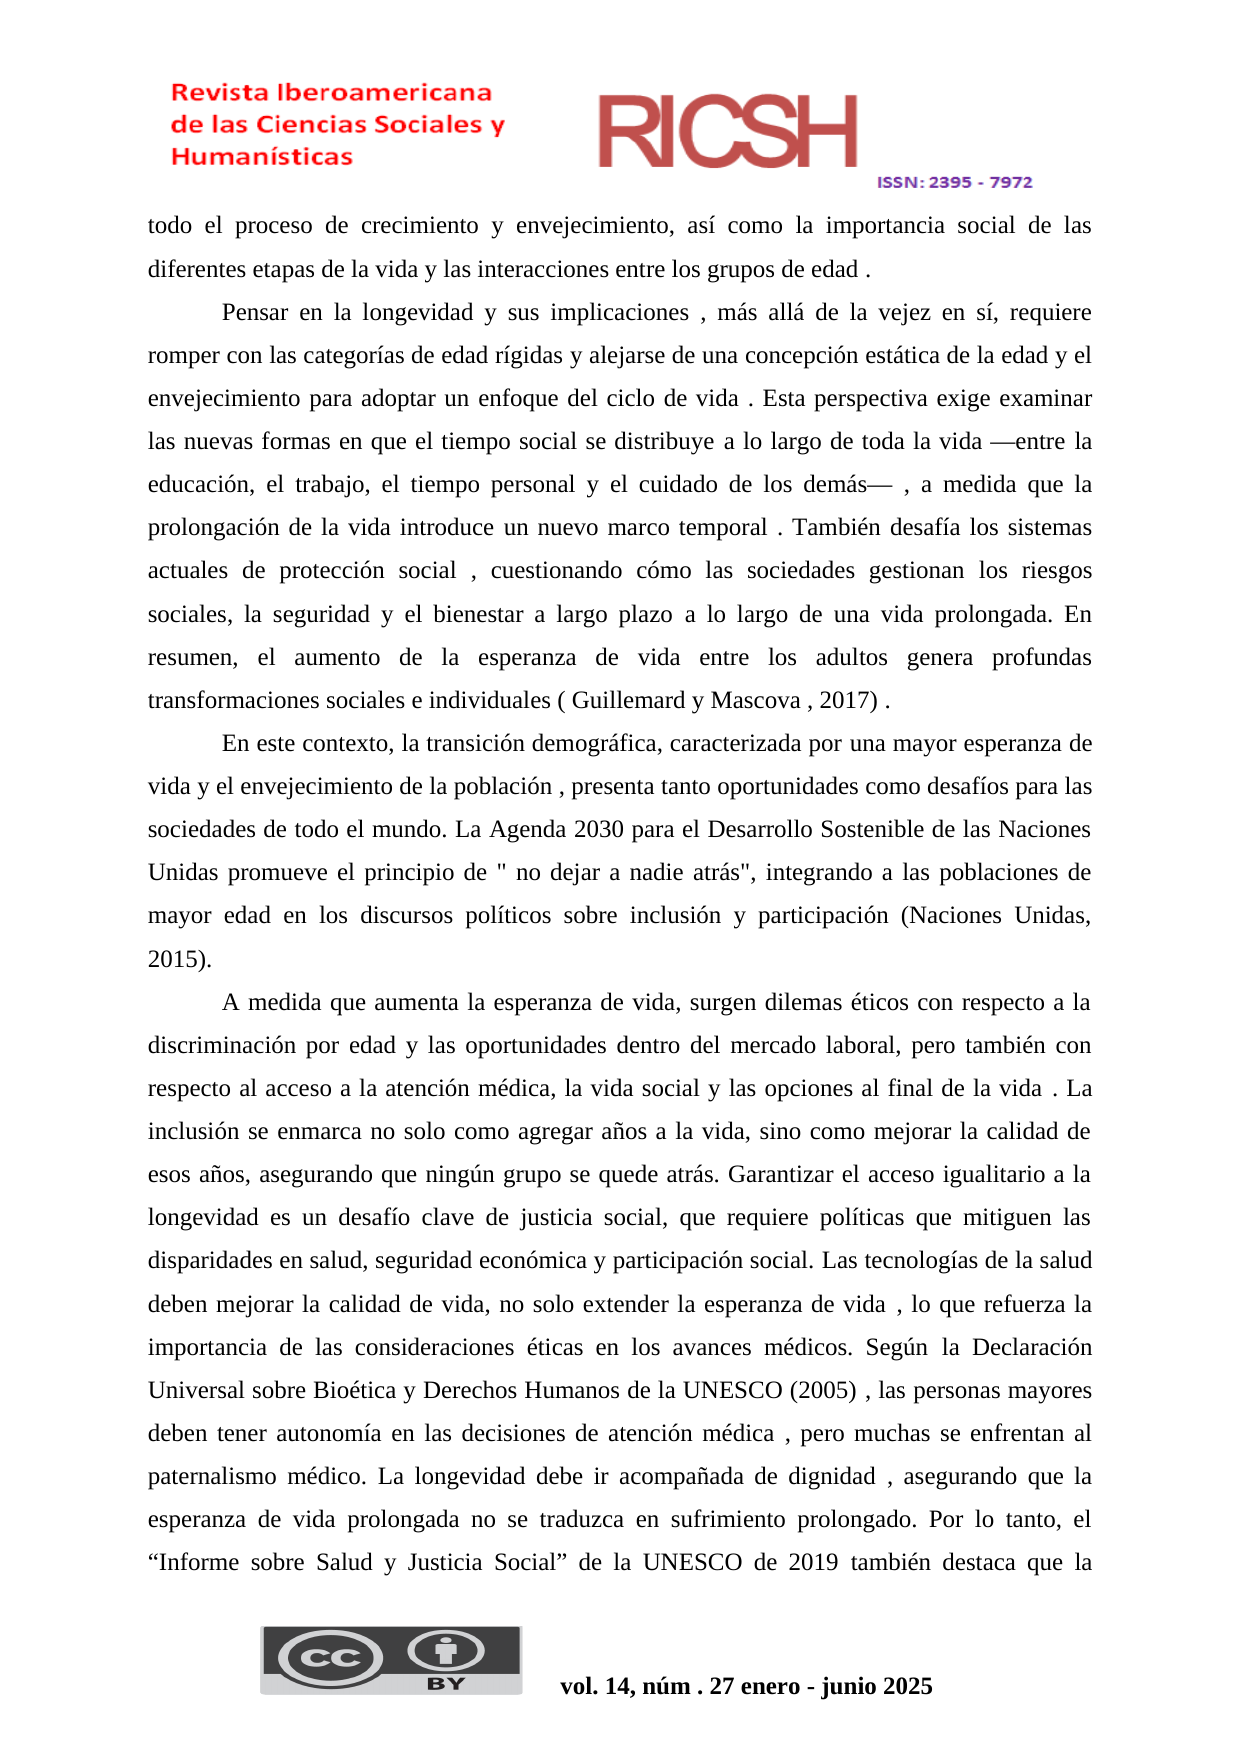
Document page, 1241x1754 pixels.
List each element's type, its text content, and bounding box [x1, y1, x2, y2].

text Pensar en la longevidad y sus implicaciones , más allá de la vejez en sí, requiere romper con las categorías de edad rígidas y alejarse de una concepción estática de la edad y el envejecimiento para adoptar un enfoque del ciclo de vida . Esta perspectiva exige examinar las nuevas formas en que el tiempo social se distribuye a lo largo de toda la vida —entre la educación, el trabajo, el tiempo personal y el cuidado de los demás— , a medida que la prolongación de la vida introduce un nuevo marco temporal . También desafía los sistemas actuales de protección social , cuestionando cómo las sociedades gestionan los riesgos sociales, la seguridad y el bienestar a largo plazo a lo largo de una vida prolongada. En resumen, el aumento de la esperanza de vida entre los adultos genera profundas transformaciones sociales e individuales ( Guillemard y Mascova , 2017) . [148, 297, 1092, 714]
picture [260, 1626, 523, 1695]
picture [147, 73, 1069, 211]
text En este contexto, la transición demográfica, caracterizada por una mayor esperanza de vida y el envejecimiento de la población , presenta tanto oportunidades como desafíos para las sociedades de todo el mundo. La Agenda 2030 para el Desarrollo Sostenible de las Naciones Unidas promueve el principio de " no dejar a nadie atrás", integrando a las poblaciones de mayor edad en los discursos políticos sobre inclusión y participación (Naciones Unidas, 2015). [148, 728, 1092, 972]
